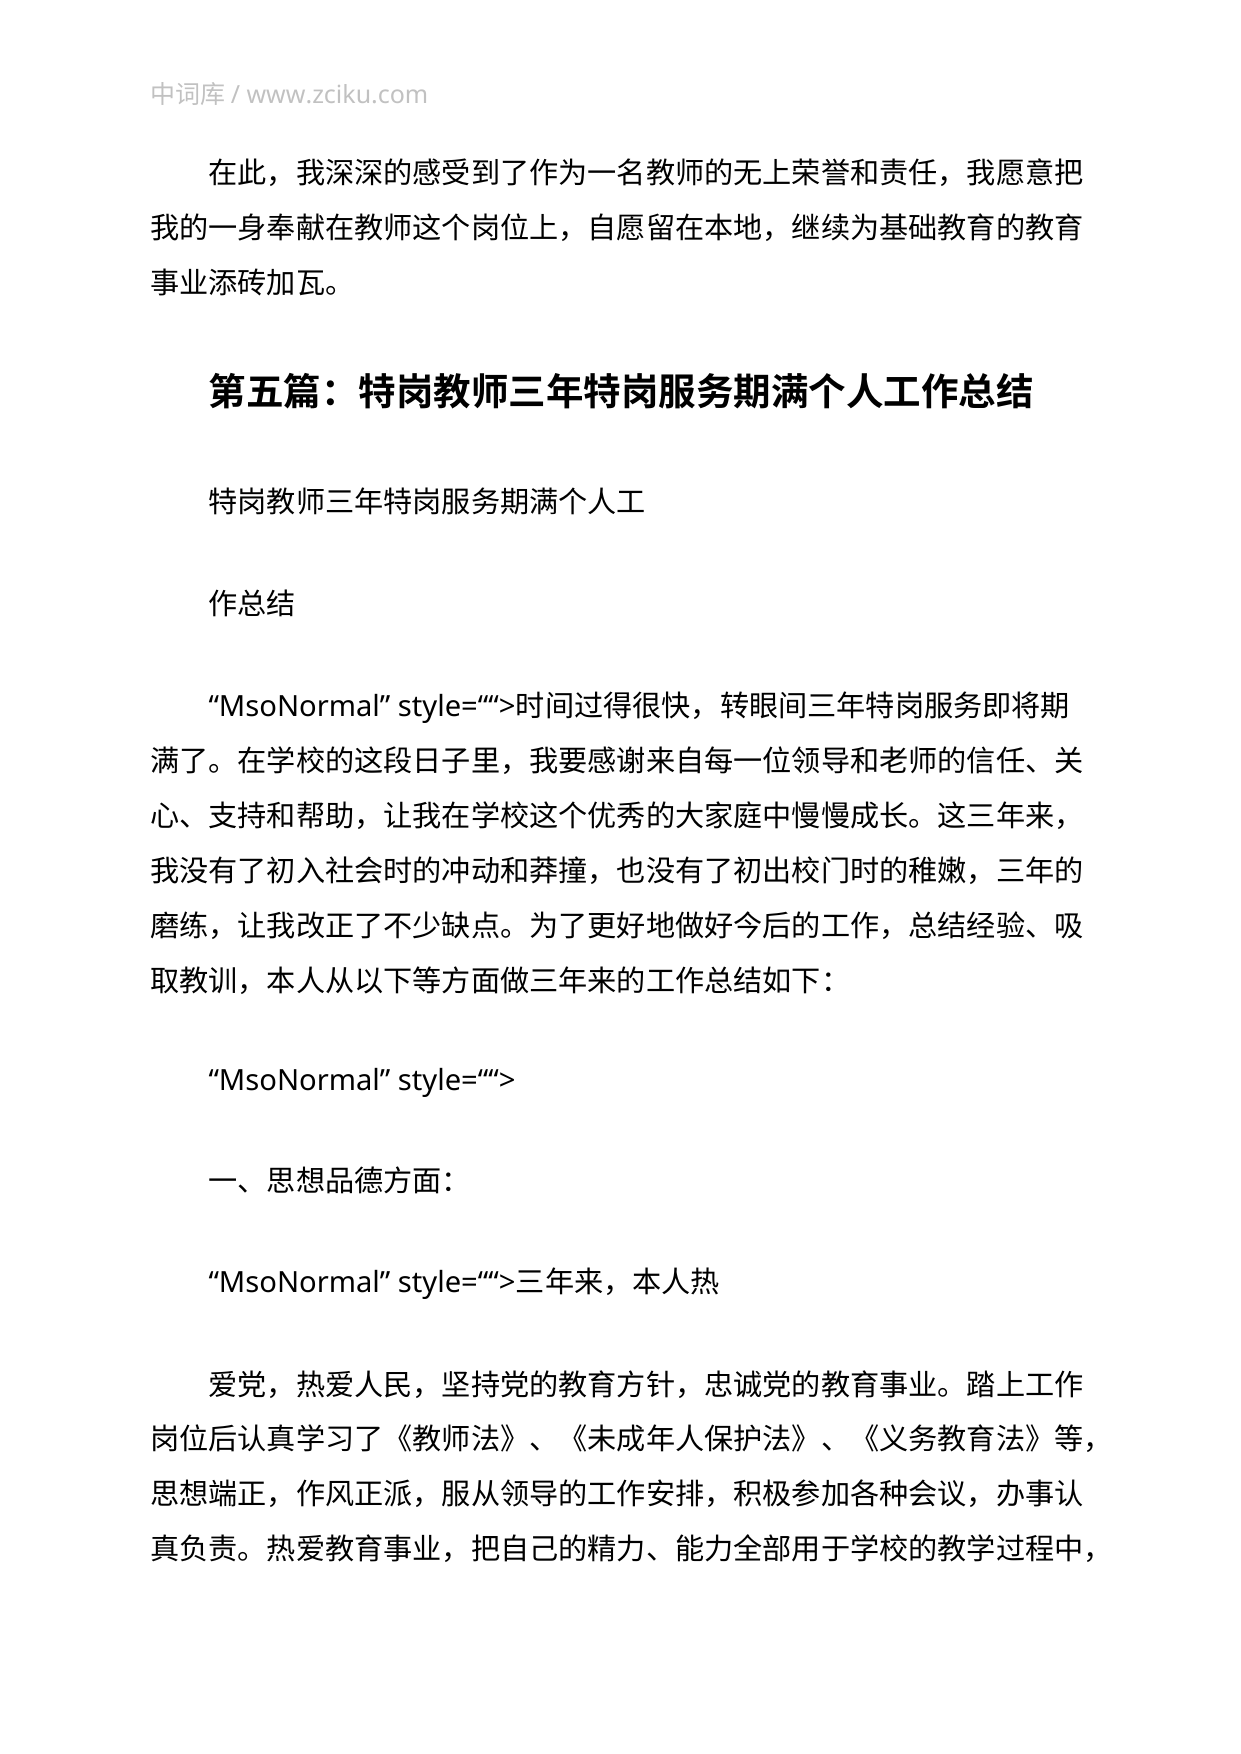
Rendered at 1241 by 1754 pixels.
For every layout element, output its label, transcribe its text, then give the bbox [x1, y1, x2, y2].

text “MsoNormal” style=““> [150, 1059, 1090, 1098]
text 在此，我深深的感受到了作为一名教师的无上荣誉和责任，我愿意把我的一身奉献在教师这个岗位上，自愿留在本地，继续为基础教育的教育事业添砖加瓦。 [150, 150, 1090, 302]
text 特岗教师三年特岗服务期满个人工 [150, 479, 1090, 521]
text “MsoNormal” style=““>时间过得很快，转眼间三年特岗服务即将期满了。在学校的这段日子里，我要感谢来自每一位领导和老师的信任、关心、支持和帮助，让我在学校这个优秀的大家庭中慢慢成长。这三年来，我没有了初入社会时的冲动和莽撞，也没有了初出校门时的稚嫩，三年的磨练，让我改正了不少缺点。为了更好地做好今后的工作，总结经验、吸取教训，本人从以下等方面做三年来的工作总结如下： [150, 682, 1090, 999]
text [150, 1361, 1090, 1568]
text 作总结 [150, 581, 1090, 623]
text “MsoNormal” style=““>三年来，本人热 [150, 1259, 1090, 1301]
text 一、思想品德方面： [150, 1157, 1090, 1199]
text 第五篇：特岗教师三年特岗服务期满个人工作总结 [150, 362, 1090, 416]
